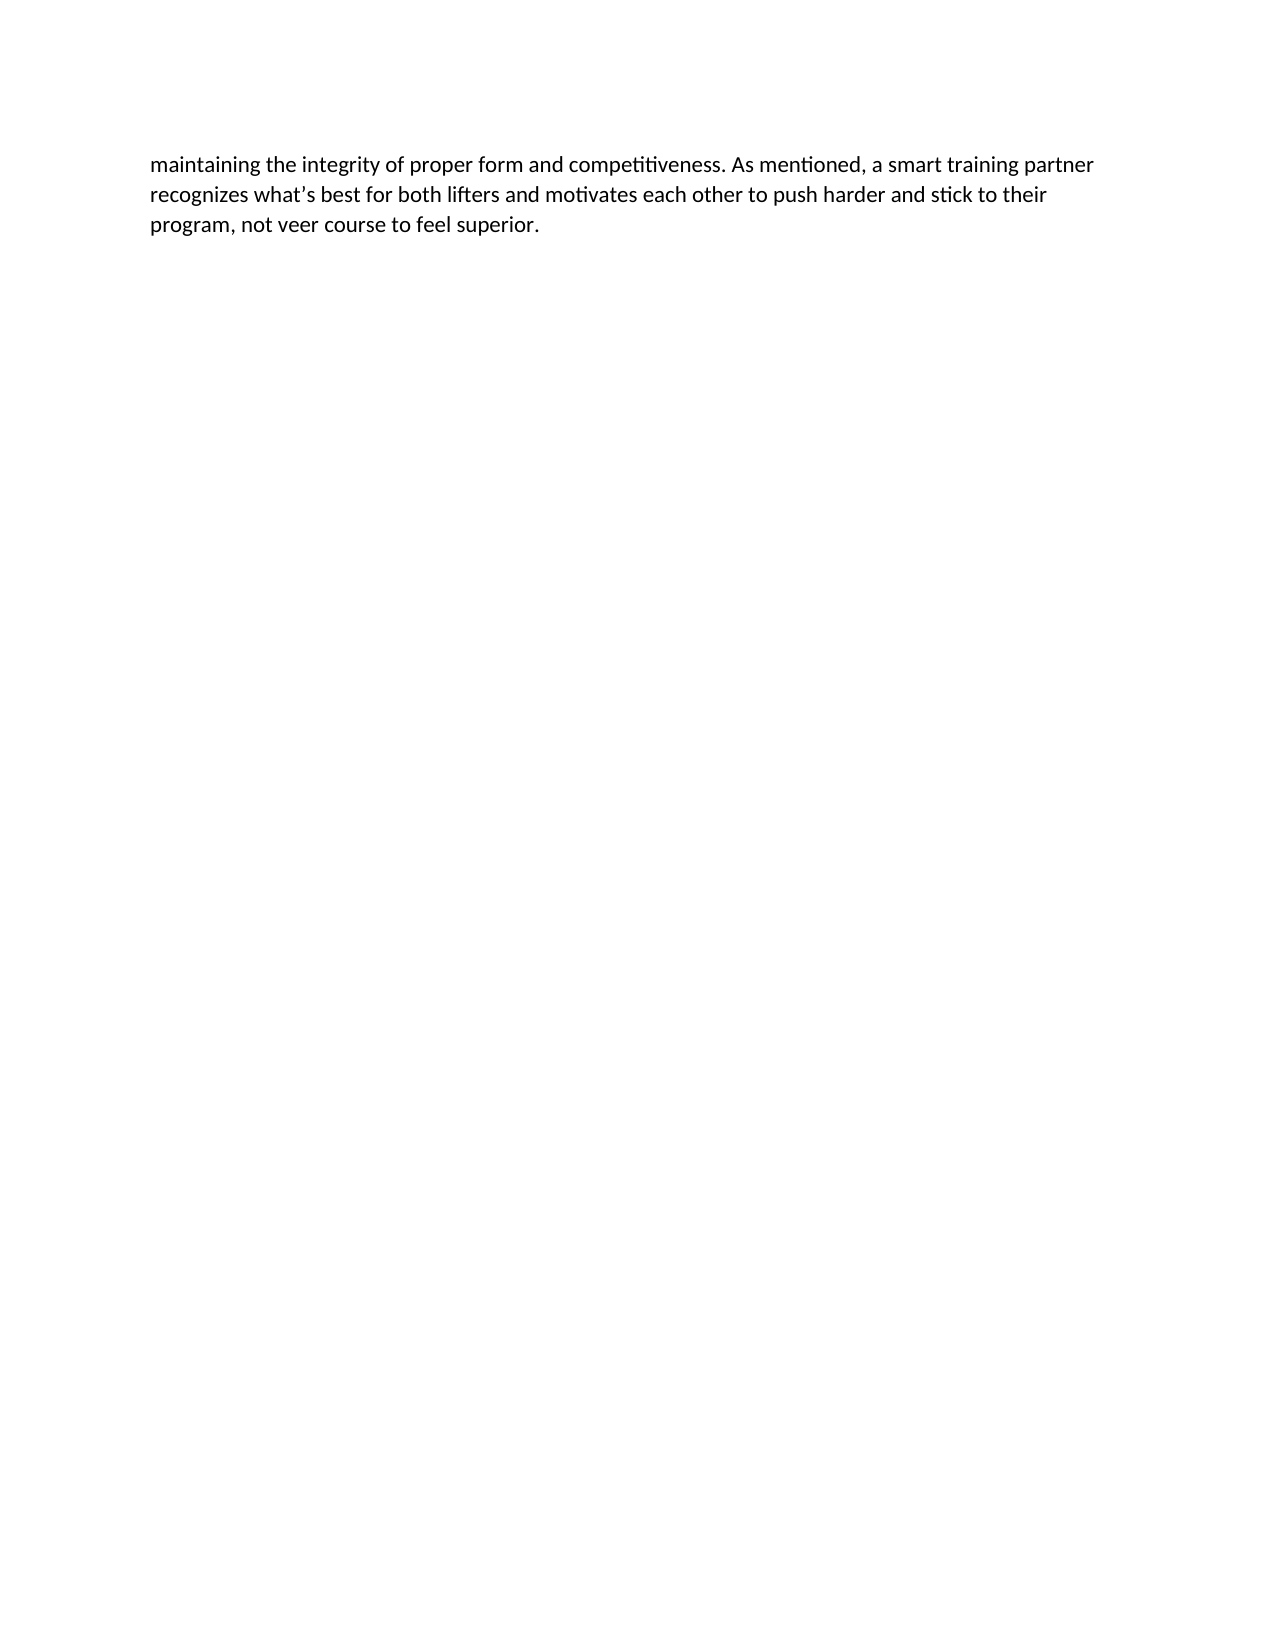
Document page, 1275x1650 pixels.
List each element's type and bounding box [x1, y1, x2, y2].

text [150, 150, 1125, 238]
